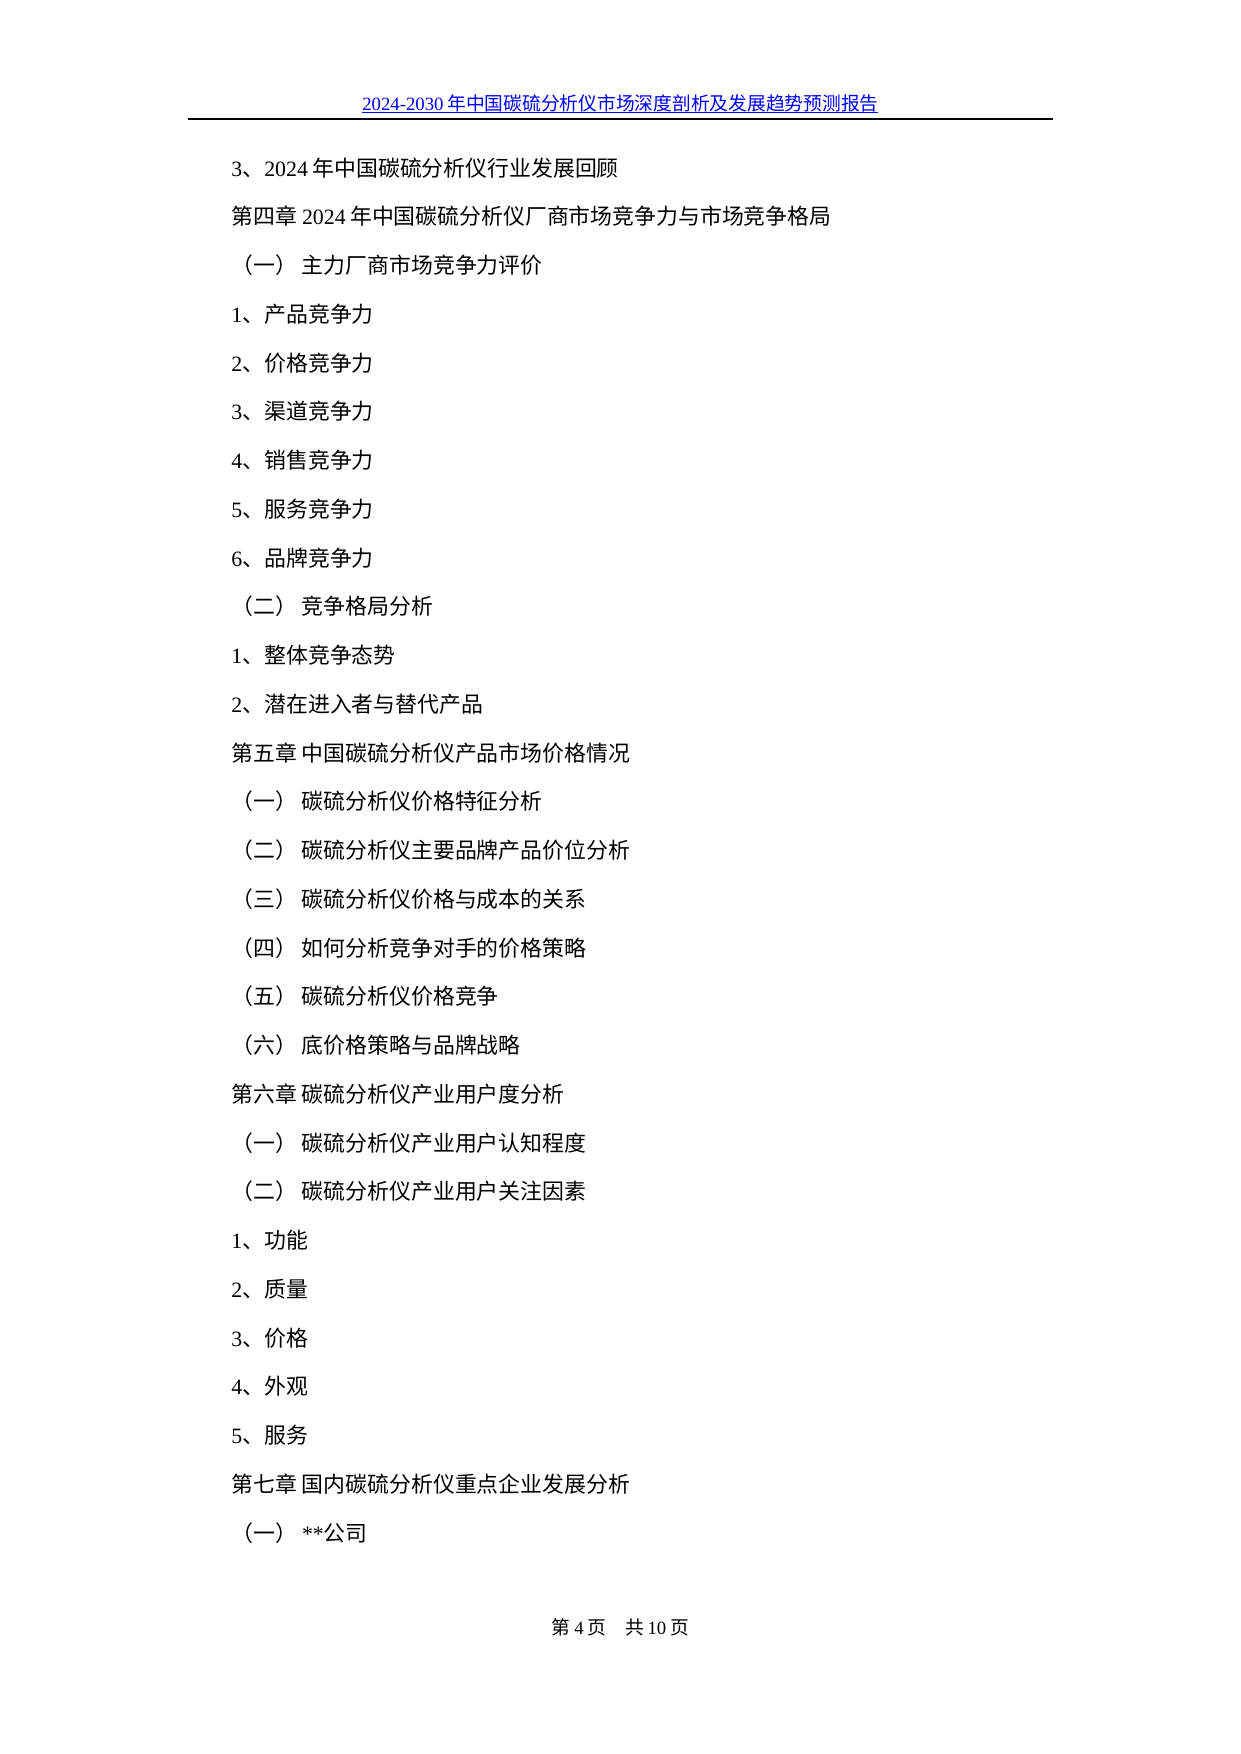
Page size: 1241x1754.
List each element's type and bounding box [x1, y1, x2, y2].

text [187, 150, 1053, 1548]
